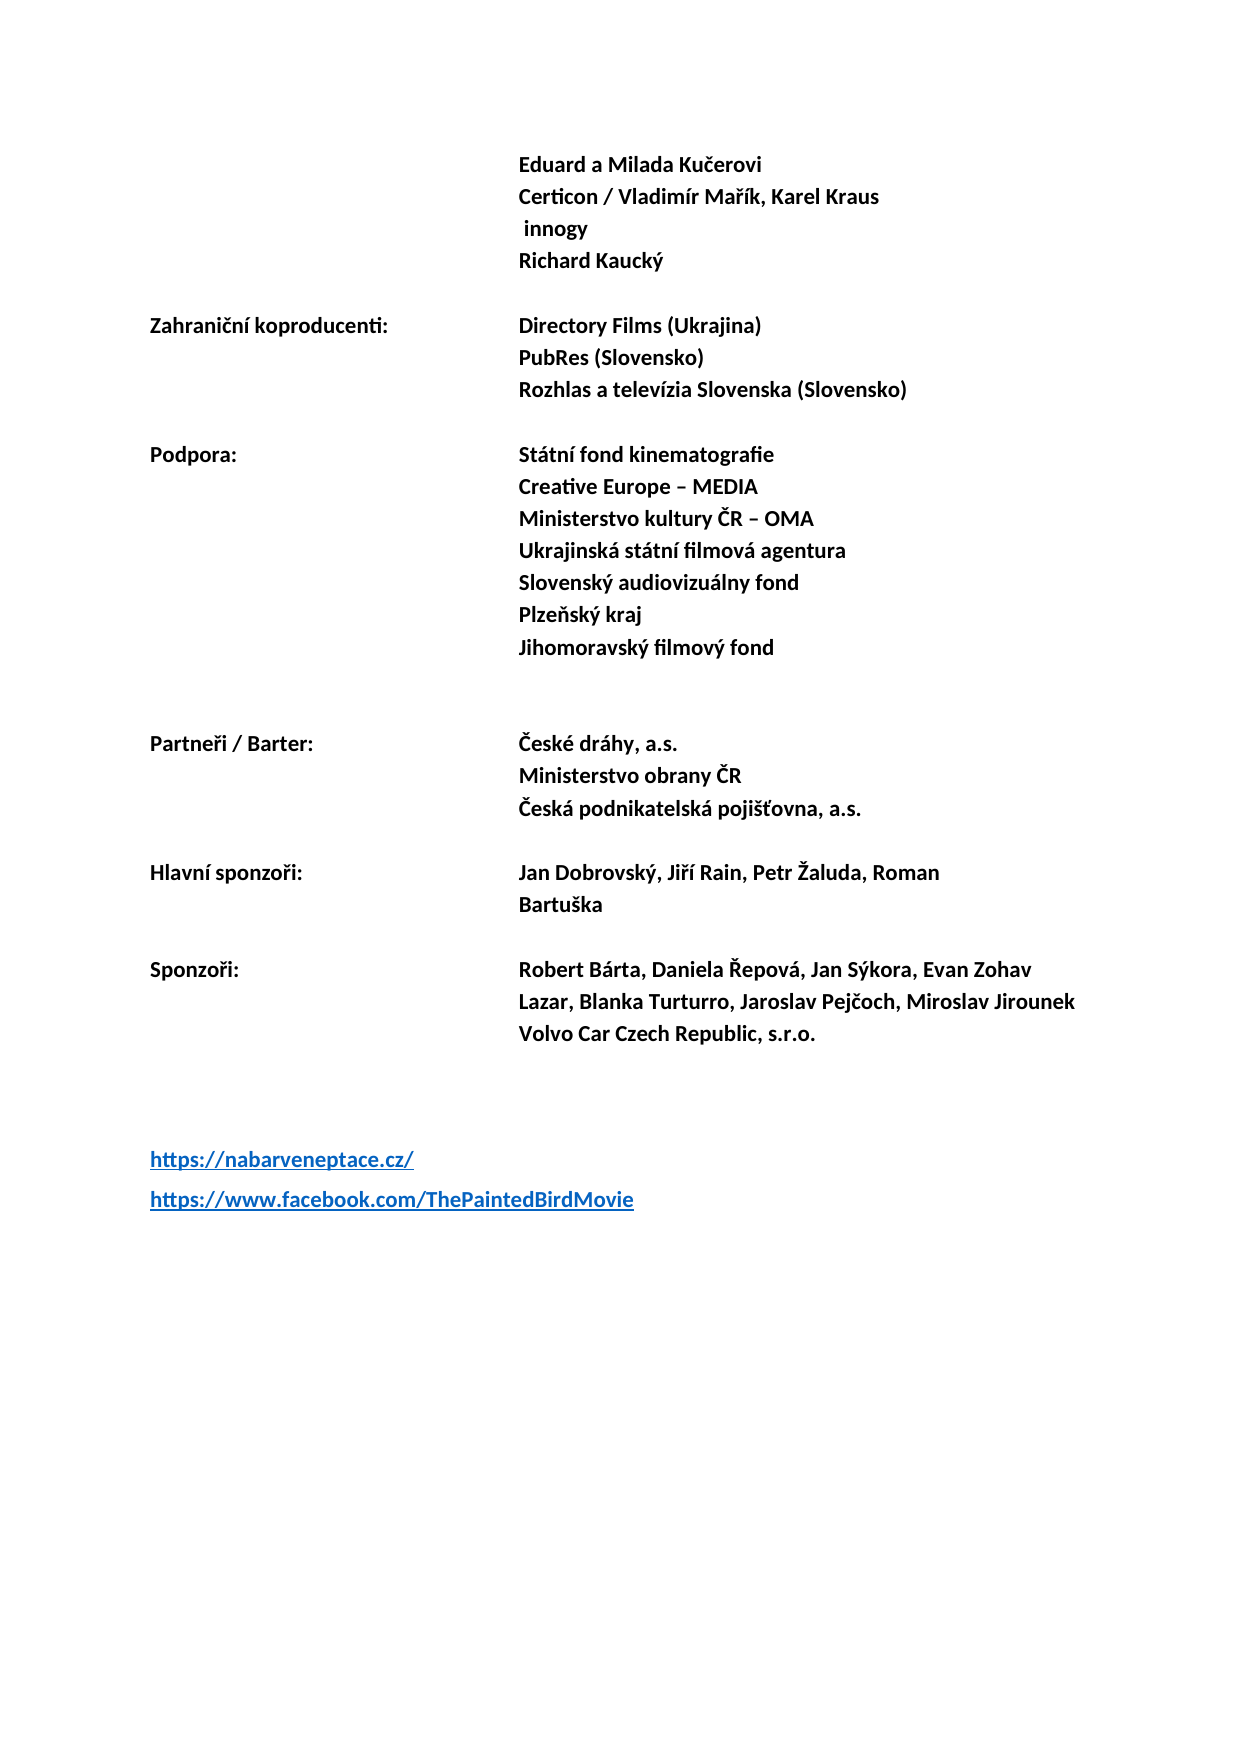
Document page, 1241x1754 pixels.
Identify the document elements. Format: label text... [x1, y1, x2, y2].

text Plzeňský kraj [150, 601, 1090, 629]
text Podpora: Státní fond kinematografie [150, 440, 1090, 468]
text Ukrajinská státní filmová agentura [150, 536, 1090, 564]
text Volvo Car Czech Republic, s.r.o. [518, 1019, 1090, 1047]
text innogy [518, 214, 1090, 242]
text Rozhlas a televízia Slovenska (Slovensko) [150, 375, 1090, 403]
text Slovenský audiovizuálny fond [150, 568, 1090, 596]
text Zahraniční koproducenti: Directory Films (Ukrajina) [150, 311, 1090, 339]
text Partneři / Barter: České dráhy, a.s. [150, 729, 1090, 757]
text https://nabarveneptace.cz/ [150, 1145, 1090, 1173]
text Richard Kaucký [518, 247, 1090, 274]
text Sponzoři: Robert Bárta, Daniela Řepová, Jan Sýkora, Evan Zohav Lazar, Blanka Turturro, Jaroslav Pejčoch, Miroslav Jirounek [150, 955, 1090, 1015]
text Ministerstvo obrany ČR [150, 762, 1090, 789]
text Jihomoravský filmový fond [150, 633, 1090, 661]
text PubRes (Slovensko) [150, 343, 1090, 371]
text Certicon / Vladimír Mařík, Karel Kraus [150, 182, 1090, 210]
text Česká podnikatelská pojišťovna, a.s. [150, 794, 1090, 822]
text Eduard a Milada Kučerovi [150, 150, 1090, 178]
text https://www.facebook.com/ThePaintedBirdMovie [150, 1185, 1090, 1213]
text Creative Europe – MEDIA [150, 472, 1090, 500]
text Ministerstvo kultury ČR – OMA [150, 504, 1090, 532]
text Hlavní sponzoři: Jan Dobrovský, Jiří Rain, Petr Žaluda, Roman Bartuška [150, 858, 1090, 918]
